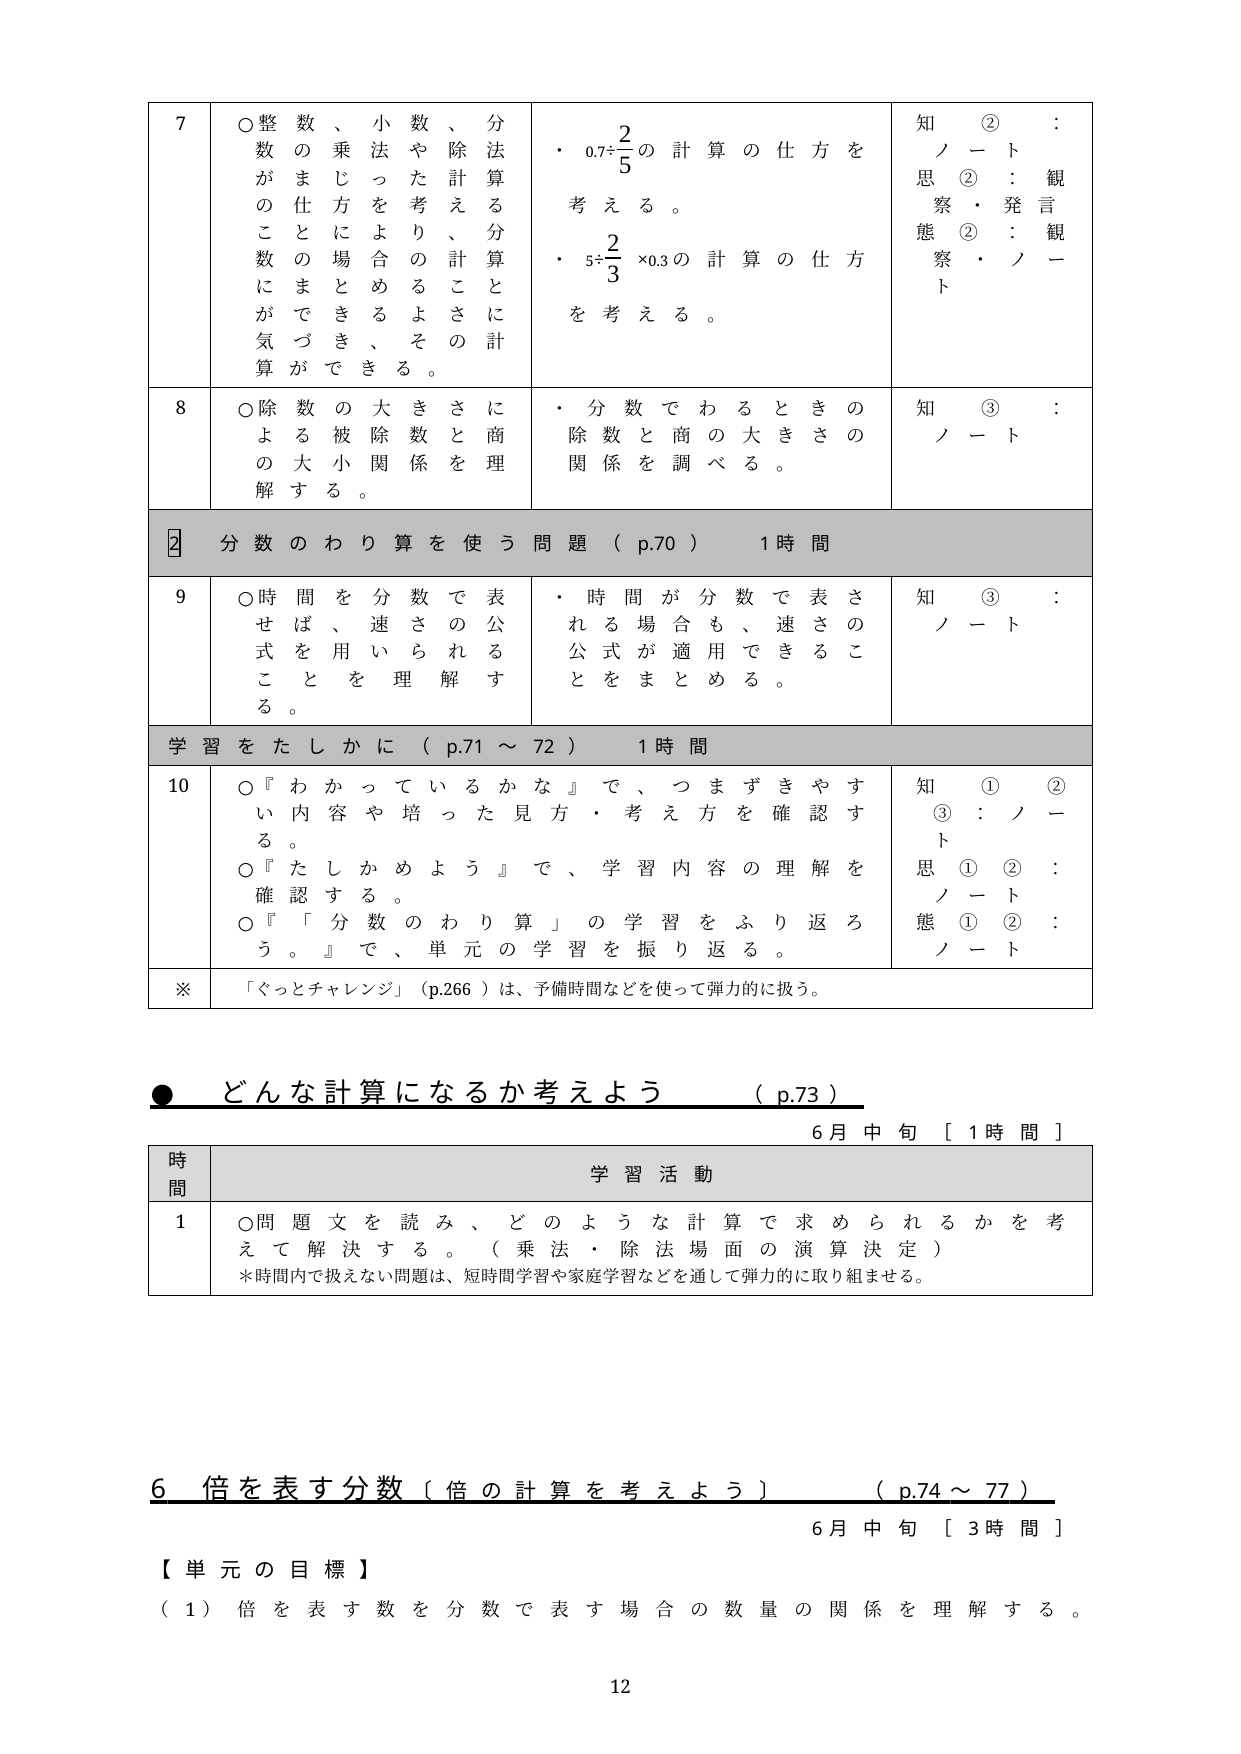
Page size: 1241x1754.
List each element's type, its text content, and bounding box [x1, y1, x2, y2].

table_cell ○問題文を読み、どのような計算で求められるかを考えて解決する。（乗法・除法場面の演算決定） ＊時間内で扱えない問題は、短時間学習や家庭学習などを通して弾力的に取り組ませる。 [211, 1202, 1092, 1295]
table_header 時間 [149, 1146, 210, 1201]
text 6月中旬［3時間］ [150, 1513, 1090, 1541]
table_cell 9 [149, 577, 210, 725]
table_cell 知③：ノート [892, 577, 1092, 725]
table_cell 「ぐっとチャレンジ」（p.266）は、予備時間などを使って弾力的に扱う。 [211, 969, 1092, 1008]
table_header 学習活動 [211, 1146, 1092, 1201]
table_cell ・分数でわるときの除数と商の大きさの関係を調べる。 [532, 388, 891, 508]
text 6 倍を表す分数〔倍の計算を考えよう〕 （p.74～77） [150, 1459, 1090, 1513]
table_cell ・時間が分数で表される場合も、速さの公式が適用できることをまとめる。 [532, 577, 891, 725]
table_cell 学習をたしかに（p.71～72） 1時間 [149, 726, 1092, 765]
table_cell 知①②③：ノート 思①②：ノート 態①②：ノート [892, 766, 1092, 968]
table_cell 8 [149, 388, 210, 508]
table_cell 知②：ノート 思②：観察・発言 態②：観察・ノート [892, 103, 1092, 387]
text 6月中旬［1時間］ [150, 1118, 1090, 1145]
table_cell ○除数の大きさによる被除数と商の大小関係を理解する。 [211, 388, 531, 508]
text ● どんな計算になるか考えよう （p.73） [150, 1063, 1090, 1118]
table_cell 7 [149, 103, 210, 387]
table_cell 1 [149, 1202, 210, 1295]
table_cell 知③：ノート [892, 388, 1092, 508]
text （1）倍を表す数を分数で表す場合の数量の関係を理解する。 [150, 1595, 1090, 1622]
text 【単元の目標】 [150, 1541, 1090, 1595]
table_cell 2 分数のわり算を使う問題（p.70） 1時間 [149, 510, 1092, 576]
table_cell ※ [149, 969, 210, 1008]
table_cell ○時間を分数で表せば、速さの公式を用いられることを理解する。 [211, 577, 531, 725]
table_cell ○整数、小数、分数の乗法や除法がまじった計算の仕方を考えることにより、分数の場合の計算にまとめることができるよさに気づき、その計算ができる。 [211, 103, 531, 387]
table_cell ・0.7÷の計算の仕方を考える。 ・5÷×0.3の計算の仕方を考える。 [532, 103, 891, 387]
table_cell 10 [149, 766, 210, 968]
table_cell ○『わかっているかな』で、つまずきやすい内容や培った見方・考え方を確認する。 ○『たしかめよう』で、学習内容の理解を確認する。 ○『「分数のわり算」の学習をふり返ろう。』で、単元の学習を振り返る。 [211, 766, 891, 968]
